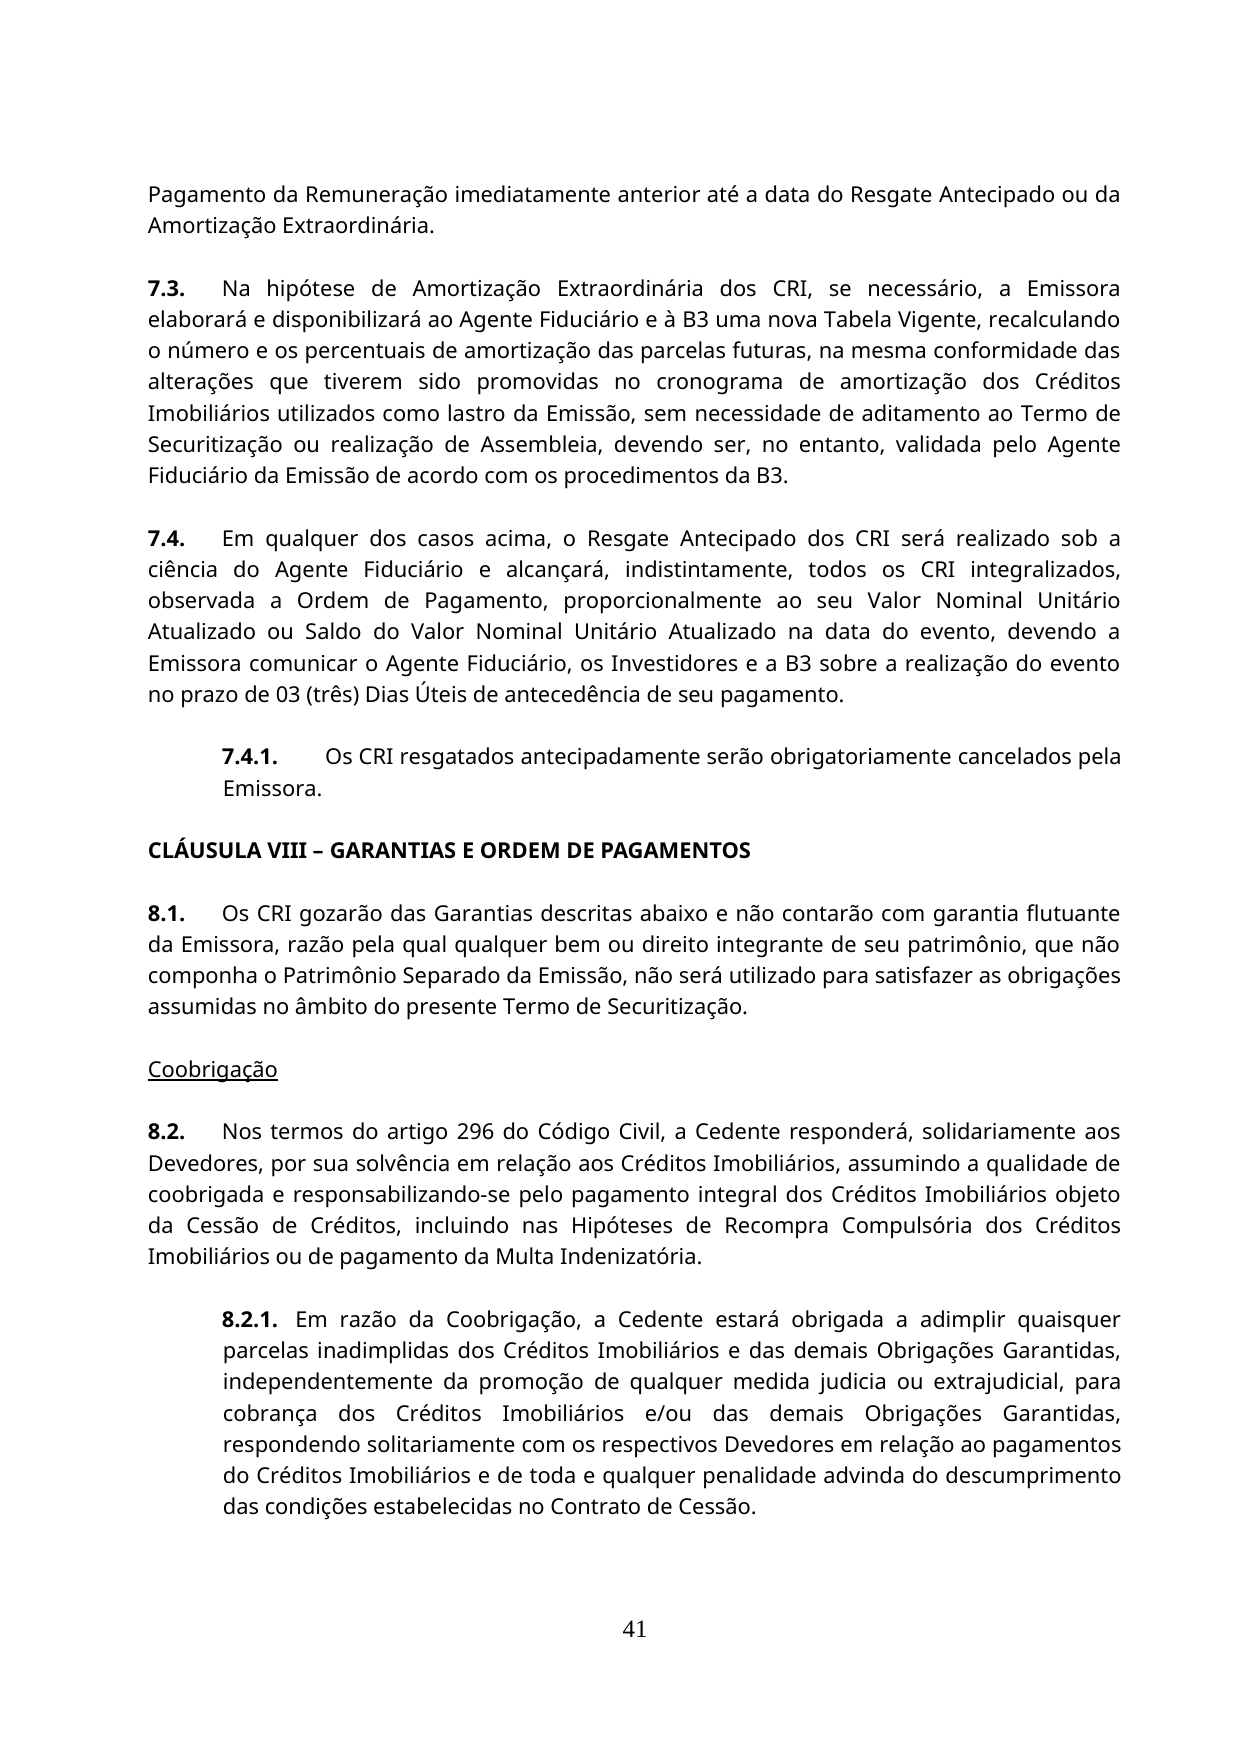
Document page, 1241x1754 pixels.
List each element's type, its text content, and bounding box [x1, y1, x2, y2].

list Em qualquer dos casos acima, o Resgate Antecipado dos CRI será realizado sob a ciência do Agente Fiduciário e alcançará, indistintamente, todos os CRI integralizados, observada a Ordem de Pagamento, proporcionalmente ao seu Valor Nominal Unitário Atualizado ou Saldo do Valor Nominal Unitário Atualizado na data do evento, devendo a Emissora comunicar o Agente Fiduciário, os Investidores e a B3 sobre a realização do evento no prazo de 03 (três) Dias Úteis de antecedência de seu pagamento. [148, 521, 1122, 708]
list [148, 177, 1122, 240]
list Na hipótese de Amortização Extraordinária dos CRI, se necessário, a Emissora elaborará e disponibilizará ao Agente Fiduciário e à B3 uma nova Tabela Vigente, recalculando o número e os percentuais de amortização das parcelas futuras, na mesma conformidade das alterações que tiverem sido promovidas no cronograma de amortização dos Créditos Imobiliários utilizados como lastro da Emissão, sem necessidade de aditamento ao Termo de Securitização ou realização de Assembleia, devendo ser, no entanto, validada pelo Agente Fiduciário da Emissão de acordo com os procedimentos da B3. [148, 271, 1122, 490]
subtitle CLÁUSULA VIII – GARANTIAS E ORDEM DE PAGAMENTOS [148, 833, 1122, 865]
list Os CRI gozarão das Garantias descritas abaixo e não contarão com garantia flutuante da Emissora, razão pela qual qualquer bem ou direito integrante de seu patrimônio, que não componha o Patrimônio Separado da Emissão, não será utilizado para satisfazer as obrigações assumidas no âmbito do presente Termo de Securitização. [148, 896, 1122, 1021]
list Em razão da Coobrigação, a Cedente estará obrigada a adimplir quaisquer parcelas inadimplidas dos Créditos Imobiliários e das demais Obrigações Garantidas, independentemente da promoção de qualquer medida judicia ou extrajudicial, para cobrança dos Créditos Imobiliários e/ou das demais Obrigações Garantidas, respondendo solitariamente com os respectivos Devedores em relação ao pagamentos do Créditos Imobiliários e de toda e qualquer penalidade advinda do descumprimento das condições estabelecidas no Contrato de Cessão. [222, 1302, 1122, 1521]
text Coobrigação [148, 1052, 1122, 1083]
list Os CRI resgatados antecipadamente serão obrigatoriamente cancelados pela Emissora. [222, 740, 1122, 802]
list Nos termos do artigo 296 do Código Civil, a Cedente responderá, solidariamente aos Devedores, por sua solvência em relação aos Créditos Imobiliários, assumindo a qualidade de coobrigada e responsabilizando-se pelo pagamento integral dos Créditos Imobiliários objeto da Cessão de Créditos, incluindo nas Hipóteses de Recompra Compulsória dos Créditos Imobiliários ou de pagamento da Multa Indenizatória. [148, 1115, 1122, 1271]
